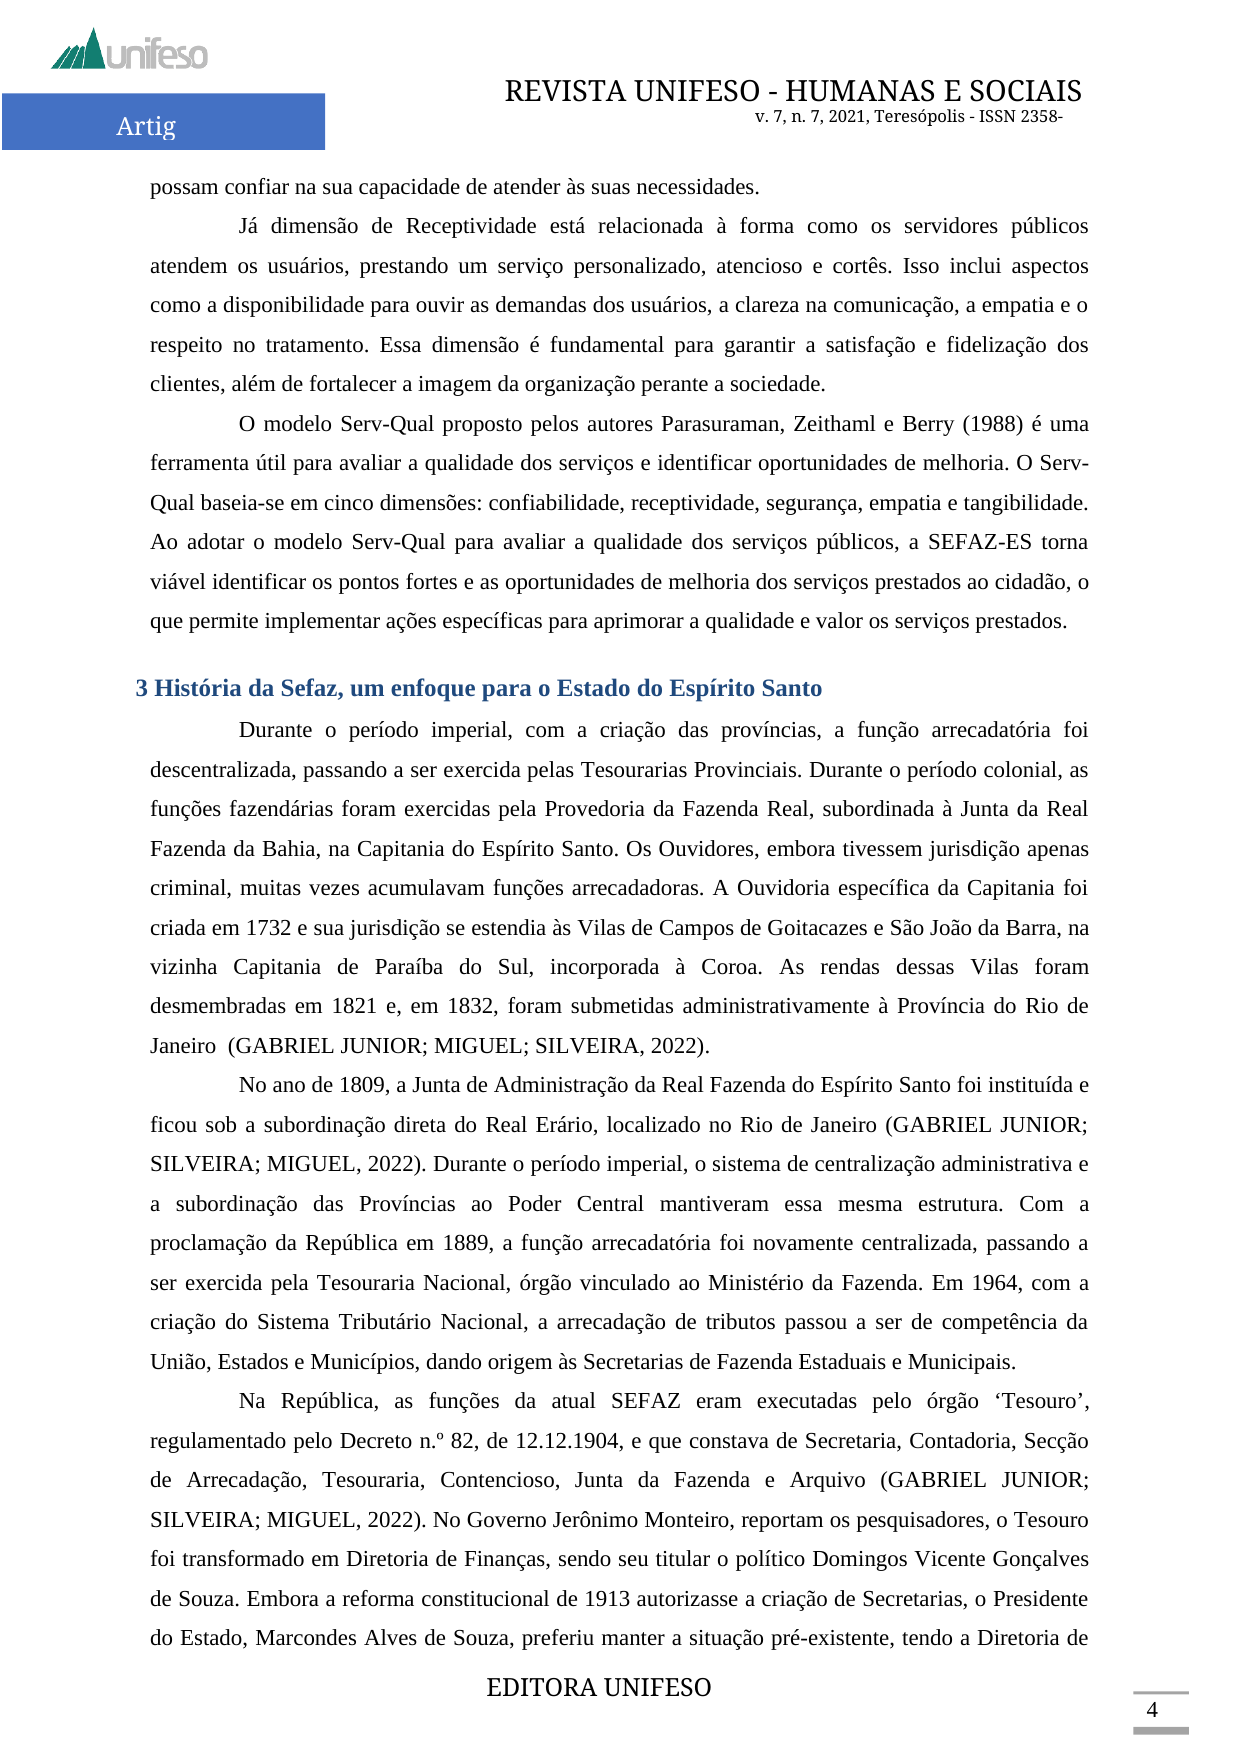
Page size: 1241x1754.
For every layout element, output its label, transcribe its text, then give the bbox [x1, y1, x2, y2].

text No ano de 1809, a Junta de Administração da Real Fazenda do Espírito Santo foi instituída e ficou sob a subordinação direta do Real Erário, localizado no Rio de Janeiro (GABRIEL JUNIOR; SILVEIRA; MIGUEL, 2022). Durante o período imperial, o sistema de centralização administrativa e a subordinação das Províncias ao Poder Central mantiveram essa mesma estrutura. Com a proclamação da República em 1889, a função arrecadatória foi novamente centralizada, passando a ser exercida pela Tesouraria Nacional, órgão vinculado ao Ministério da Fazenda. Em 1964, com a criação do Sistema Tributário Nacional, a arrecadação de tributos passou a ser de competência da União, Estados e Municípios, dando origem às Secretarias de Fazenda Estaduais e Municipais. [150, 1071, 1091, 1374]
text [150, 173, 1091, 199]
text Já dimensão de Receptividade está relacionada à forma como os servidores públicos atendem os usuários, prestando um serviço personalizado, atencioso e cortês. Isso inclui aspectos como a disponibilidade para ouvir as demandas dos usuários, a clareza na comunicação, a empatia e o respeito no tratamento. Essa dimensão é fundamental para garantir a satisfação e fidelização dos clientes, além de fortalecer a imagem da organização perante a sociedade. [150, 212, 1091, 397]
text Durante o período imperial, com a criação das províncias, a função arrecadatória foi descentralizada, passando a ser exercida pelas Tesourarias Provinciais. Durante o período colonial, as funções fazendárias foram exercidas pela Provedoria da Fazenda Real, subordinada à Junta da Real Fazenda da Bahia, na Capitania do Espírito Santo. Os Ouvidores, embora tivessem jurisdição apenas criminal, muitas vezes acumulavam funções arrecadadoras. A Ouvidoria específica da Capitania foi criada em 1732 e sua jurisdição se estendia às Vilas de Campos de Goitacazes e São João da Barra, na vizinha Capitania de Paraíba do Sul, incorporada à Coroa. As rendas dessas Vilas foram desmembradas em 1821 e, em 1832, foram submetidas administrativamente à Província do Rio de Janeiro (GABRIEL JUNIOR; MIGUEL; SILVEIRA, 2022). [150, 716, 1091, 1058]
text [150, 1387, 1091, 1651]
text O modelo Serv-Qual proposto pelos autores Parasuraman, Zeithaml e Berry (1988) é uma ferramenta útil para avaliar a qualidade dos serviços e identificar oportunidades de melhoria. O Serv-Qual baseia-se em cinco dimensões: confiabilidade, receptividade, segurança, empatia e tangibilidade. Ao adotar o modelo Serv-Qual para avaliar a qualidade dos serviços públicos, a SEFAZ-ES torna viável identificar os pontos fortes e as oportunidades de melhoria dos serviços prestados ao cidadão, o que permite implementar ações específicas para aprimorar a qualidade e valor os serviços prestados. [150, 410, 1091, 633]
text 3 História da Sefaz, um enfoque para o Estado do Espírito Santo [135, 673, 1130, 702]
picture [50, 26, 208, 69]
